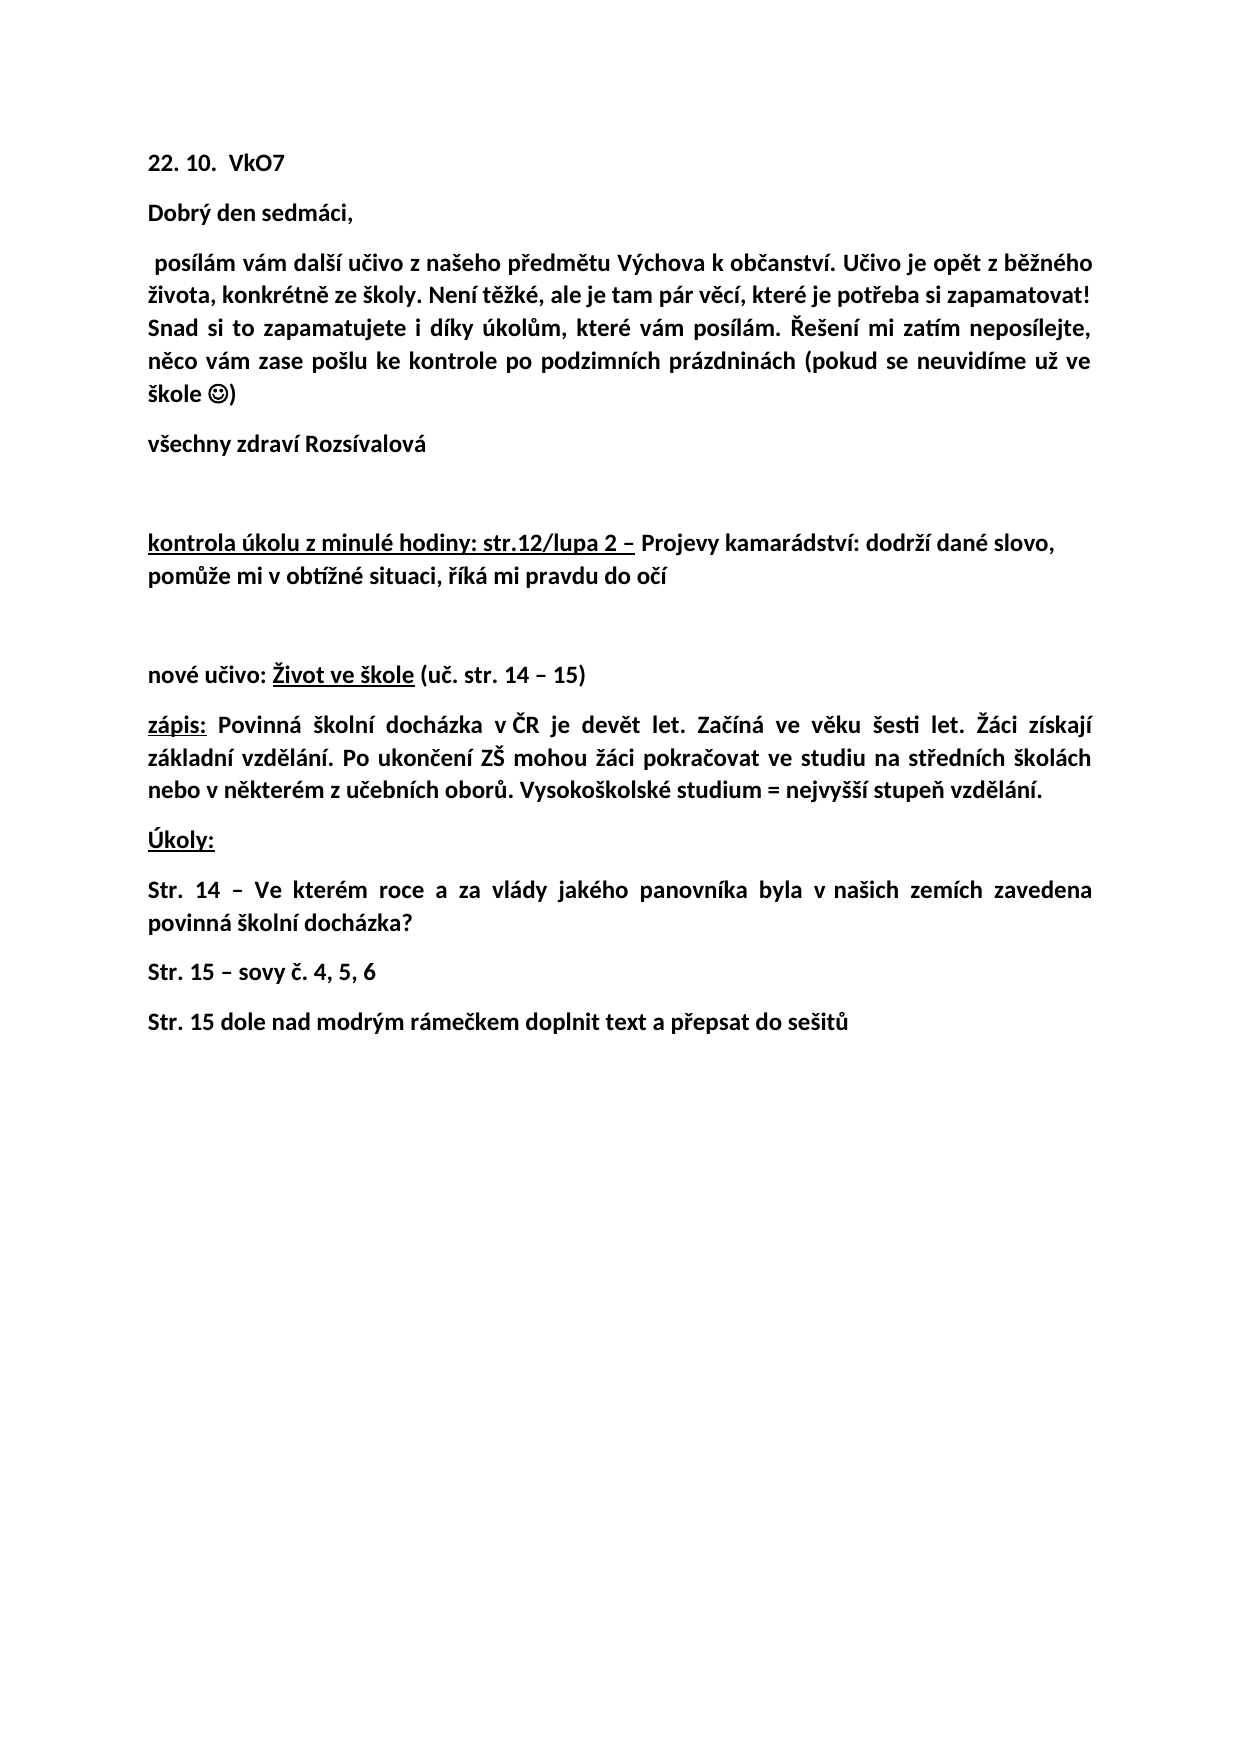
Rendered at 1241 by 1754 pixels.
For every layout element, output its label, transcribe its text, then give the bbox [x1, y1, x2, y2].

text zápis: Povinná školní docházka v ČR je devět let. Začíná ve věku šesti let. Žáci získají základní vzdělání. Po ukončení ZŠ mohou žáci pokračovat ve studiu na středních školách nebo v některém z učebních oborů. Vysokoškolské studium = nejvyšší stupeň vzdělání. [148, 709, 1093, 805]
text Str. 15 – sovy č. 4, 5, 6 [148, 956, 1093, 987]
text posílám vám další učivo z našeho předmětu Výchova k občanství. Učivo je opět z běžného života, konkrétně ze školy. Není těžké, ale je tam pár věcí, které je potřeba si zapamatovat! Snad si to zapamatujete i díky úkolům, které vám posílám. Řešení mi zatím neposílejte, něco vám zase pošlu ke kontrole po podzimních prázdninách (pokud se neuvidíme už ve škole ) [148, 247, 1093, 409]
text nové učivo: Život ve škole (uč. str. 14 – 15) [148, 659, 1093, 690]
text Úkoly: [148, 824, 1093, 855]
text kontrola úkolu z minulé hodiny: str.12/lupa 2 – Projevy kamarádství: dodrží dané slovo, pomůže mi v obtížné situaci, říká mi pravdu do očí [148, 527, 1093, 591]
text Str. 15 dole nad modrým rámečkem doplnit text a přepsat do sešitů [148, 1006, 1093, 1036]
text všechny zdraví Rozsívalová [148, 428, 1093, 458]
text Dobrý den sedmáci, [148, 197, 1093, 228]
text 22. 10. VkO7 [148, 148, 1093, 178]
text Str. 14 – Ve kterém roce a za vlády jakého panovníka byla v našich zemích zavedena povinná školní docházka? [148, 874, 1093, 937]
